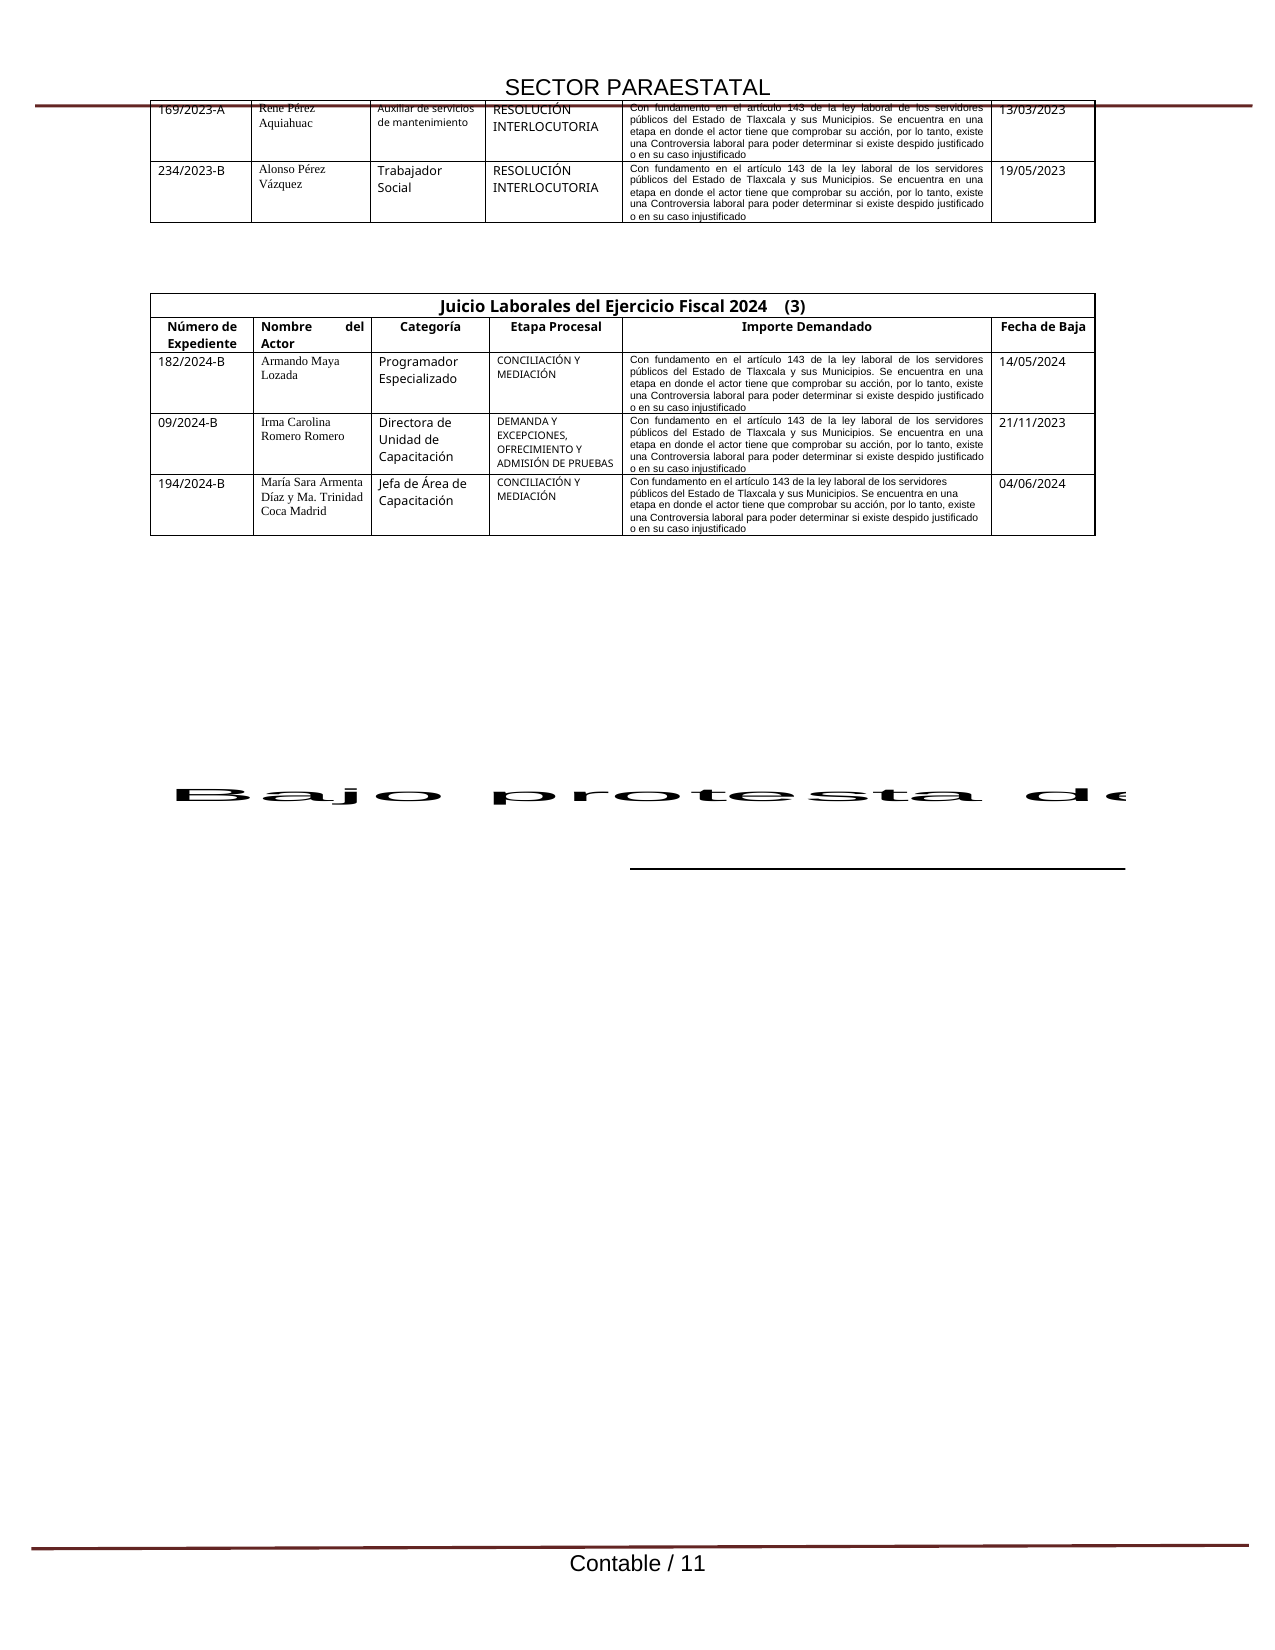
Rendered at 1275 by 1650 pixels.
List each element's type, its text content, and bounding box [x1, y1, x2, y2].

table_cell Jefa de Área de Capacitación [372, 475, 489, 535]
table_cell Etapa Procesal [490, 318, 622, 352]
table_cell Rene Pérez Aquiahuac [252, 101, 370, 161]
table_cell 194/2024-B [151, 475, 253, 535]
table_cell CONCILIACIÓN Y MEDIACIÓN [490, 475, 622, 535]
table_cell Programador Especializado [372, 353, 489, 413]
table_cell Directora de Unidad de Capacitación [372, 414, 489, 474]
table_cell Categoría [372, 318, 489, 352]
table_cell 169/2023-A [151, 101, 251, 161]
table_cell DEMANDA Y EXCEPCIONES, OFRECIMIENTO Y ADMISIÓN DE PRUEBAS [490, 414, 622, 474]
table_cell 234/2023-B [151, 162, 251, 222]
table_cell Alonso Pérez Vázquez [252, 162, 370, 222]
table_cell Fecha de Baja [992, 318, 1094, 352]
table_cell 04/06/2024 [992, 475, 1094, 535]
table_cell 21/11/2023 [992, 414, 1094, 474]
table_cell Nombre del Actor [254, 318, 371, 352]
table_cell 19/05/2023 [992, 162, 1094, 222]
table_cell Importe Demandado [623, 318, 991, 352]
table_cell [486, 101, 622, 161]
table_cell Armando Maya Lozada [254, 353, 371, 413]
table_cell 13/03/2023 [992, 101, 1094, 161]
table_cell Trabajador Social [371, 162, 485, 222]
table_header Juicio Laborales del Ejercicio Fiscal 2024 (3) [151, 294, 1094, 317]
table_cell RESOLUCIÓN INTERLOCUTORIA [486, 162, 622, 222]
table_cell 14/05/2024 [992, 353, 1094, 413]
table_cell María Sara Armenta Díaz y Ma. Trinidad Coca Madrid [254, 475, 371, 535]
table_cell Número de Expediente [151, 318, 253, 352]
table_cell Auxiliar de servicios de mantenimiento [371, 101, 485, 161]
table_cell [623, 101, 991, 161]
table_cell CONCILIACIÓN Y MEDIACIÓN [490, 353, 622, 413]
table_cell 182/2024-B [151, 353, 253, 413]
table_cell Irma Carolina Romero Romero [254, 414, 371, 474]
table_cell 09/2024-B [151, 414, 253, 474]
